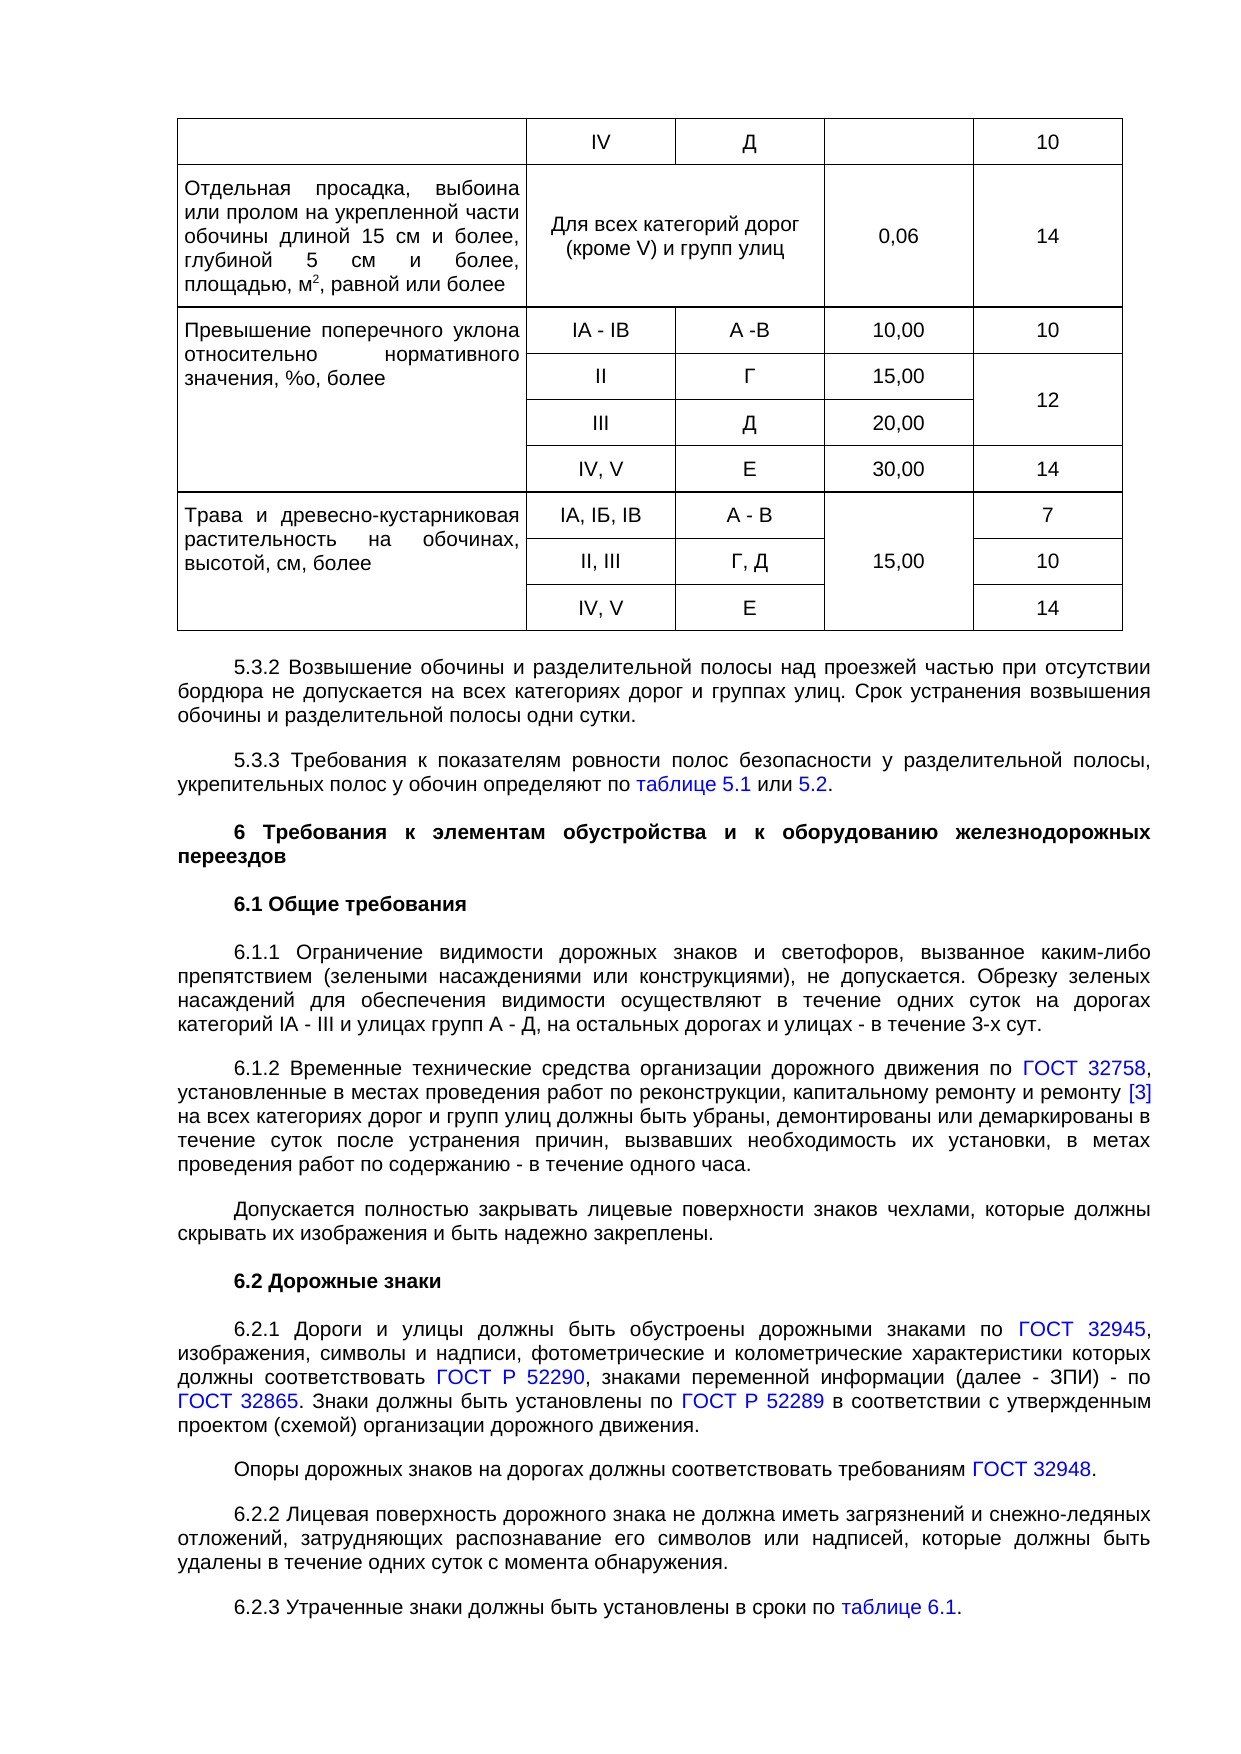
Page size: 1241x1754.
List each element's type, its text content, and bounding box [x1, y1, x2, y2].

table_cell Превышение поперечного уклона относительно нормативного значения, %о, более [178, 308, 526, 491]
table_cell II, III [527, 539, 675, 584]
table_cell А - В [676, 493, 824, 538]
text 5.3.3 Требования к показателям ровности полос безопасности у разделительной полосы, укрепительных полос у обочин определяют по таблице 5.1 или 5.2. [177, 748, 1152, 796]
table_cell Д [676, 400, 824, 445]
table_cell Г [676, 354, 824, 399]
table_cell 15,00 [825, 493, 973, 630]
table_cell 10 [974, 539, 1122, 584]
table_cell IА - IВ [527, 308, 675, 353]
text 6.2.2 Лицевая поверхность дорожного знака не должна иметь загрязнений и снежно-ледяных отложений, затрудняющих распознавание его символов или надписей, которые должны быть удалены в течение одних суток с момента обнаружения. [177, 1502, 1152, 1574]
title 6.1 Общие требования [177, 892, 1152, 916]
table_cell III [527, 400, 675, 445]
text Допускается полностью закрывать лицевые поверхности знаков чехлами, которые должны скрывать их изображения и быть надежно закреплены. [177, 1197, 1152, 1245]
table_cell Для всех категорий дорог (кроме V) и групп улиц [527, 165, 824, 306]
table_cell Д [676, 119, 824, 164]
table_cell 0,06 [825, 165, 973, 306]
text 6.2.3 Утраченные знаки должны быть установлены в сроки по таблице 6.1. [177, 1595, 1152, 1619]
text 6.1.2 Временные технические средства организации дорожного движения по ГОСТ 32758, установленные в местах проведения работ по реконструкции, капитальному ремонту и ремонту [3] на всех категориях дорог и групп улиц должны быть убраны, демонтированы или демаркированы в течение суток после устранения причин, вызвавших необходимость их установки, в метах проведения работ по содержанию - в течение одного часа. [177, 1056, 1152, 1176]
table_cell А -В [676, 308, 824, 353]
title 6 Требования к элементам обустройства и к оборудованию железнодорожных переездов [177, 820, 1152, 868]
table_cell 10 [974, 308, 1122, 353]
table_cell IV, V [527, 585, 675, 630]
table_cell IV [527, 119, 675, 164]
table_cell Е [676, 585, 824, 630]
table_cell Отдельная просадка, выбоина или пролом на укрепленной части обочины длиной 15 см и более, глубиной 5 см и более, площадью, м2, равной или более [178, 165, 526, 306]
text 6.2.1 Дороги и улицы должны быть обустроены дорожными знаками по ГОСТ 32945, изображения, символы и надписи, фотометрические и колометрические характеристики которых должны соответствовать ГОСТ Р 52290, знаками переменной информации (далее - ЗПИ) - по ГОСТ 32865. Знаки должны быть установлены по ГОСТ Р 52289 в соответствии с утвержденным проектом (схемой) организации дорожного движения. [177, 1317, 1152, 1436]
table_cell IV, V [527, 446, 675, 491]
table_cell 30,00 [825, 446, 973, 491]
text 5.3.2 Возвышение обочины и разделительной полосы над проезжей частью при отсутствии бордюра не допускается на всех категориях дорог и группах улиц. Срок устранения возвышения обочины и разделительной полосы одни сутки. [177, 655, 1152, 727]
table_cell 15,00 [825, 354, 973, 399]
table_cell 14 [974, 446, 1122, 491]
table_cell Е [676, 446, 824, 491]
table_cell 10 [974, 119, 1122, 164]
table_cell 14 [974, 585, 1122, 630]
title 6.2 Дорожные знаки [177, 1269, 1152, 1293]
table_cell Трава и древесно-кустарниковая растительность на обочинах, высотой, см, более [178, 493, 526, 630]
table_cell 20,00 [825, 400, 973, 445]
table_cell II [527, 354, 675, 399]
table_cell 7 [974, 493, 1122, 538]
text 6.1.1 Ограничение видимости дорожных знаков и светофоров, вызванное каким-либо препятствием (зелеными насаждениями или конструкциями), не допускается. Обрезку зеленых насаждений для обеспечения видимости осуществляют в течение одних суток на дорогах категорий IА - III и улицах групп А - Д, на остальных дорогах и улицах - в течение 3-х сут. [177, 939, 1152, 1035]
text Опоры дорожных знаков на дорогах должны соответствовать требованиям ГОСТ 32948. [177, 1457, 1152, 1481]
table_cell Г, Д [676, 539, 824, 584]
table_cell 14 [974, 165, 1122, 306]
table_cell IА, IБ, IВ [527, 493, 675, 538]
table_cell 10,00 [825, 308, 973, 353]
table_cell 12 [974, 354, 1122, 445]
